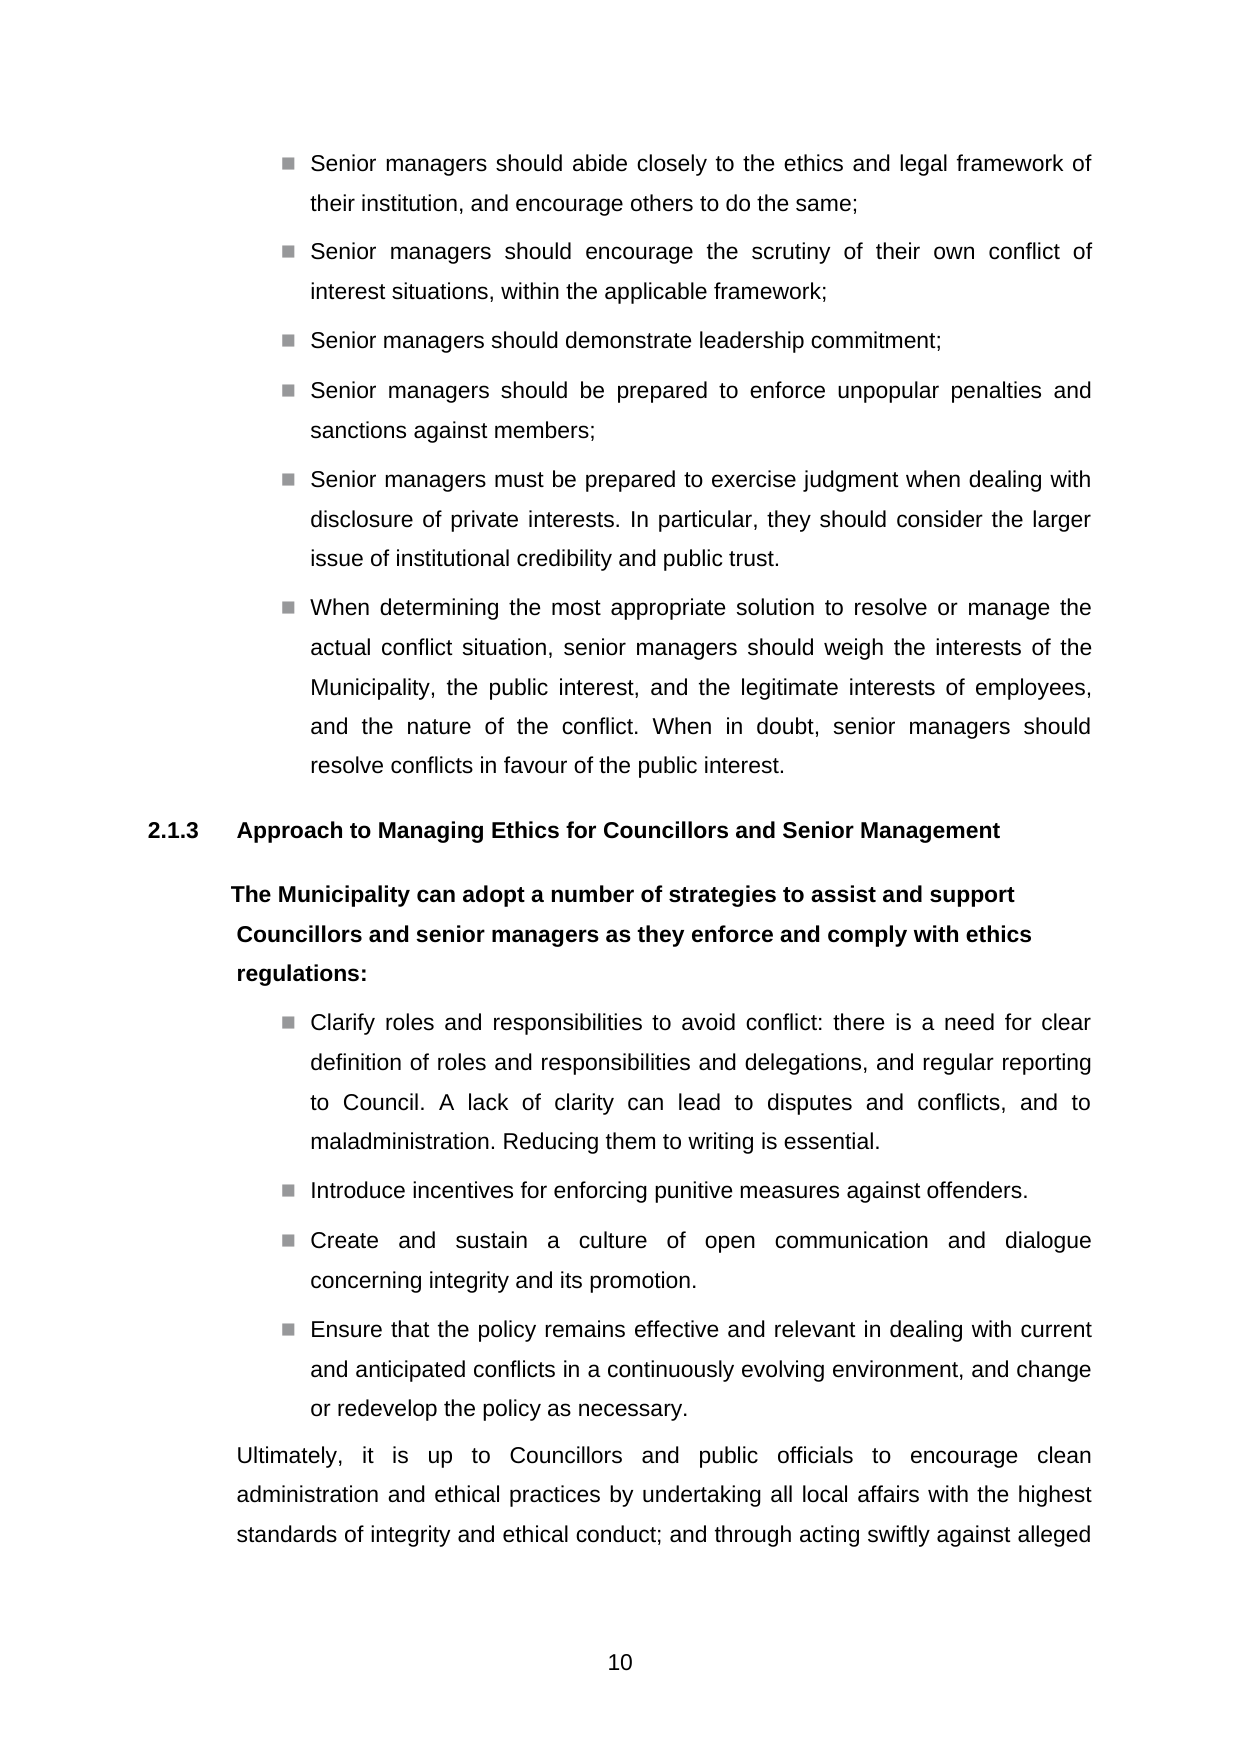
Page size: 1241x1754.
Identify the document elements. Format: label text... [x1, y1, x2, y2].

text Senior managers should abide closely to the ethics and legal framework of their institution, and encourage others to do the same; [281, 148, 1092, 216]
text Create and sustain a culture of open communication and dialogue concerning integrity and its promotion. [281, 1225, 1092, 1293]
text Senior managers should encourage the scrutiny of their own conflict of interest situations, within the applicable framework; [281, 236, 1092, 304]
text Introduce incentives for enforcing punitive measures against offenders. [281, 1175, 1092, 1203]
subtitle The Municipality can adopt a number of strategies to assist and support Councillors and senior managers as they enforce and comply with ethics regulations: [148, 881, 1092, 987]
text Clarify roles and responsibilities to avoid conflict: there is a need for clear definition of roles and responsibilities and delegations, and regular reporting to Council. A lack of clarity can lead to disputes and conflicts, and to maladministration. Reducing them to writing is essential. [281, 1007, 1092, 1154]
text Senior managers must be prepared to exercise judgment when dealing with disclosure of private interests. In particular, they should consider the larger issue of institutional credibility and public trust. [281, 464, 1092, 572]
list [148, 1442, 1092, 1547]
subtitle 2.1.3 Approach to Managing Ethics for Councillors and Senior Management [148, 817, 1092, 843]
text Senior managers should be prepared to enforce unpopular penalties and sanctions against members; [281, 375, 1092, 444]
text When determining the most appropriate solution to resolve or manage the actual conflict situation, senior managers should weigh the interests of the Municipality, the public interest, and the legitimate interests of employees, and the nature of the conflict. When in doubt, senior managers should resolve conflicts in favour of the public interest. [281, 592, 1092, 779]
text Senior managers should demonstrate leadership commitment; [281, 325, 1092, 354]
text Ensure that the policy remains effective and relevant in dealing with current and anticipated conflicts in a continuously evolving environment, and change or redevelop the policy as necessary. [281, 1314, 1092, 1422]
